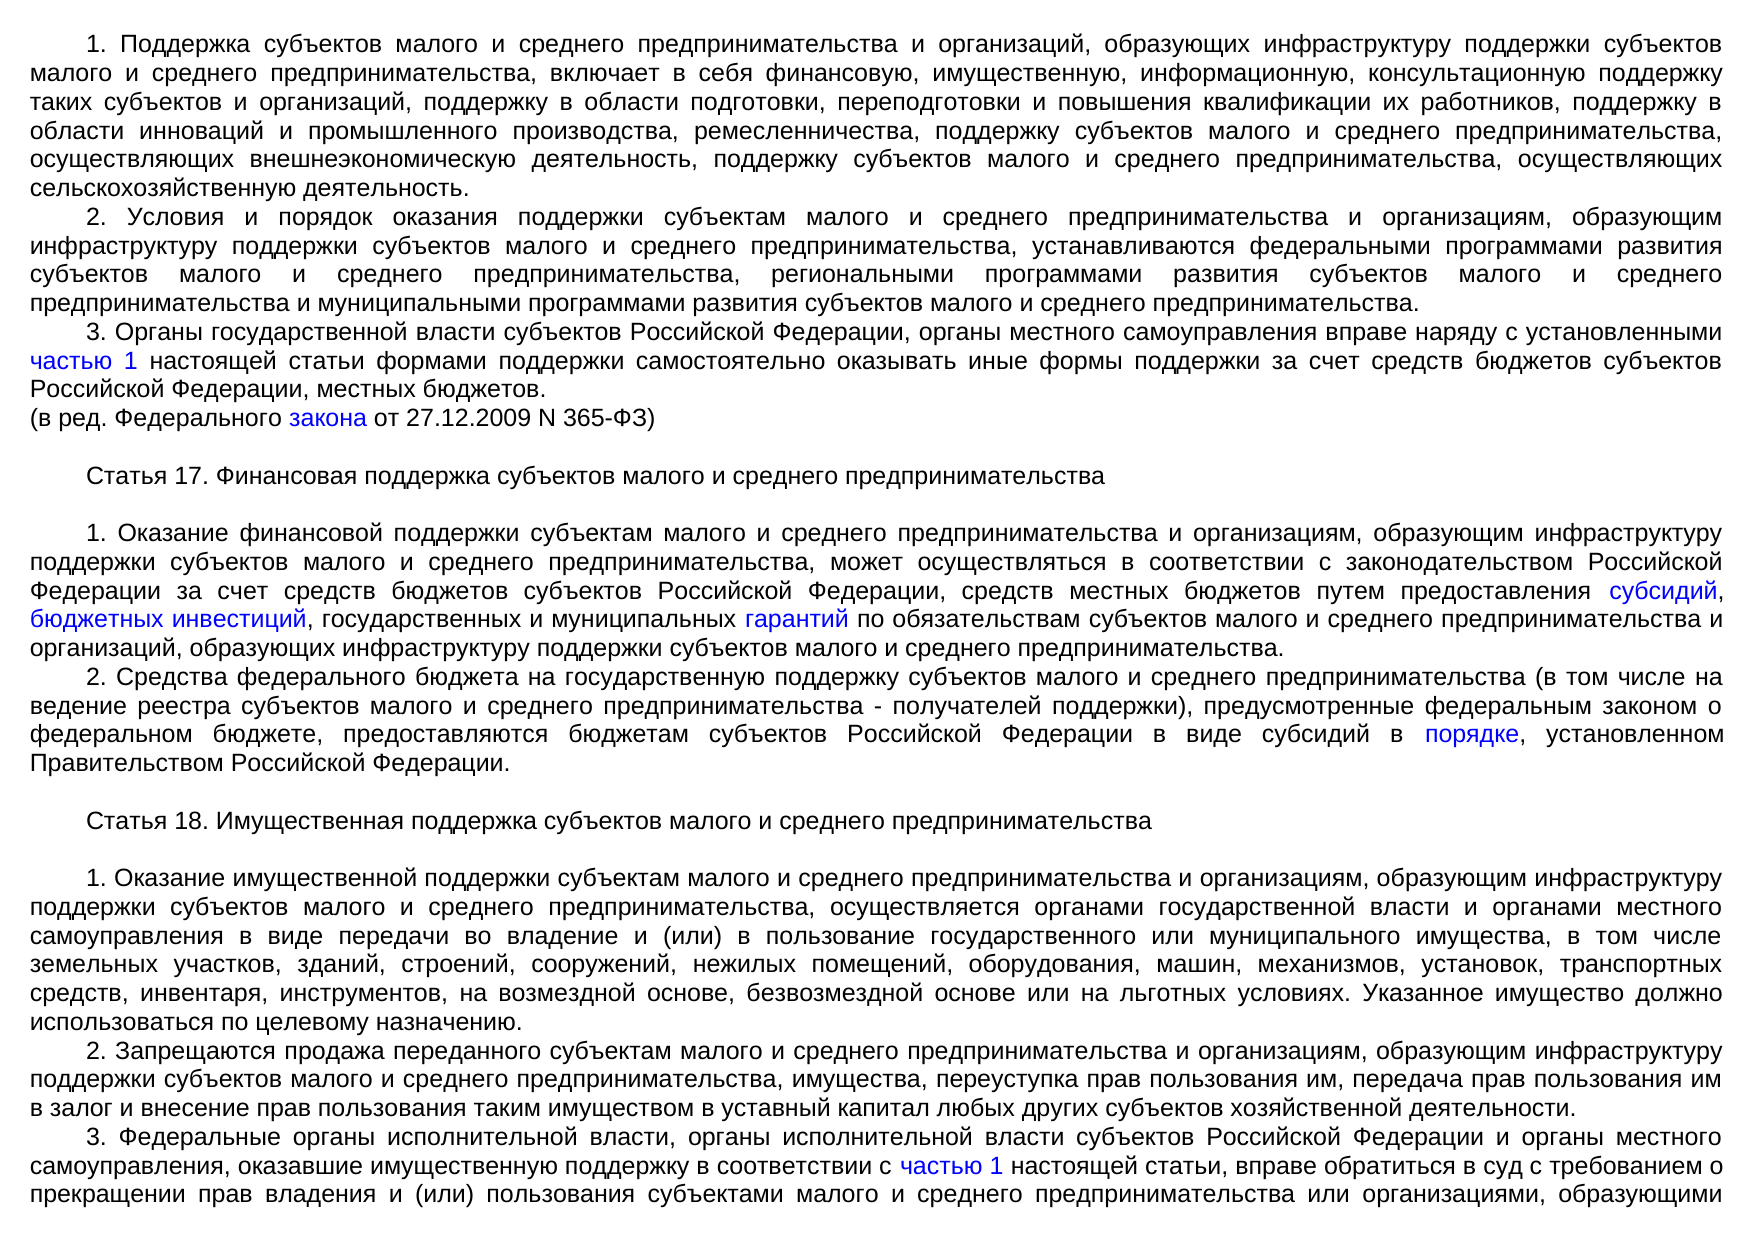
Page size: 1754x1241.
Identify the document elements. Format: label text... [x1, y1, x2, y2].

text 2. Средства федерального бюджета на государственную поддержку субъектов малого и среднего предпринимательства (в том числе на ведение реестра субъектов малого и среднего предпринимательства - получателей поддержки), предусмотренные федеральным законом о федеральном бюджете, предоставляются бюджетам субъектов Российской Федерации в виде субсидий в порядке, установленном Правительством Российской Федерации. [29, 662, 1724, 777]
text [29, 1122, 1724, 1208]
text Статья 17. Финансовая поддержка субъектов малого и среднего предпринимательства [29, 461, 1724, 489]
text 1. Поддержка субъектов малого и среднего предпринимательства и организаций, образующих инфраструктуру поддержки субъектов малого и среднего предпринимательства, включает в себя финансовую, имущественную, информационную, консультационную поддержку таких субъектов и организаций, поддержку в области подготовки, переподготовки и повышения квалификации их работников, поддержку в области инноваций и промышленного производства, ремесленничества, поддержку субъектов малого и среднего предпринимательства, осуществляющих внешнеэкономическую деятельность, поддержку субъектов малого и среднего предпринимательства, осуществляющих сельскохозяйственную деятельность. [29, 29, 1724, 202]
text 1. Оказание финансовой поддержки субъектам малого и среднего предпринимательства и организациям, образующим инфраструктуру поддержки субъектов малого и среднего предпринимательства, может осуществляться в соответствии с законодательством Российской Федерации за счет средств бюджетов субъектов Российской Федерации, средств местных бюджетов путем предоставления субсидий, бюджетных инвестиций, государственных и муниципальных гарантий по обязательствам субъектов малого и среднего предпринимательства и организаций, образующих инфраструктуру поддержки субъектов малого и среднего предпринимательства. [29, 518, 1724, 662]
text 3. Органы государственной власти субъектов Российской Федерации, органы местного самоуправления вправе наряду с установленными частью 1 настоящей статьи формами поддержки самостоятельно оказывать иные формы поддержки за счет средств бюджетов субъектов Российской Федерации, местных бюджетов. [29, 317, 1724, 403]
text 2. Запрещаются продажа переданного субъектам малого и среднего предпринимательства и организациям, образующим инфраструктуру поддержки субъектов малого и среднего предпринимательства, имущества, переуступка прав пользования им, передача прав пользования им в залог и внесение прав пользования таким имуществом в уставный капитал любых других субъектов хозяйственной деятельности. [29, 1036, 1724, 1122]
text 1. Оказание имущественной поддержки субъектам малого и среднего предпринимательства и организациям, образующим инфраструктуру поддержки субъектов малого и среднего предпринимательства, осуществляется органами государственной власти и органами местного самоуправления в виде передачи во владение и (или) в пользование государственного или муниципального имущества, в том числе земельных участков, зданий, строений, сооружений, нежилых помещений, оборудования, машин, механизмов, установок, транспортных средств, инвентаря, инструментов, на возмездной основе, безвозмездной основе или на льготных условиях. Указанное имущество должно использоваться по целевому назначению. [29, 863, 1724, 1036]
text Статья 18. Имущественная поддержка субъектов малого и среднего предпринимательства [29, 806, 1724, 834]
text (в ред. Федерального закона от 27.12.2009 N 365-ФЗ) [29, 403, 1724, 432]
text 2. Условия и порядок оказания поддержки субъектам малого и среднего предпринимательства и организациям, образующим инфраструктуру поддержки субъектов малого и среднего предпринимательства, устанавливаются федеральными программами развития субъектов малого и среднего предпринимательства, региональными программами развития субъектов малого и среднего предпринимательства и муниципальными программами развития субъектов малого и среднего предпринимательства. [29, 202, 1724, 317]
